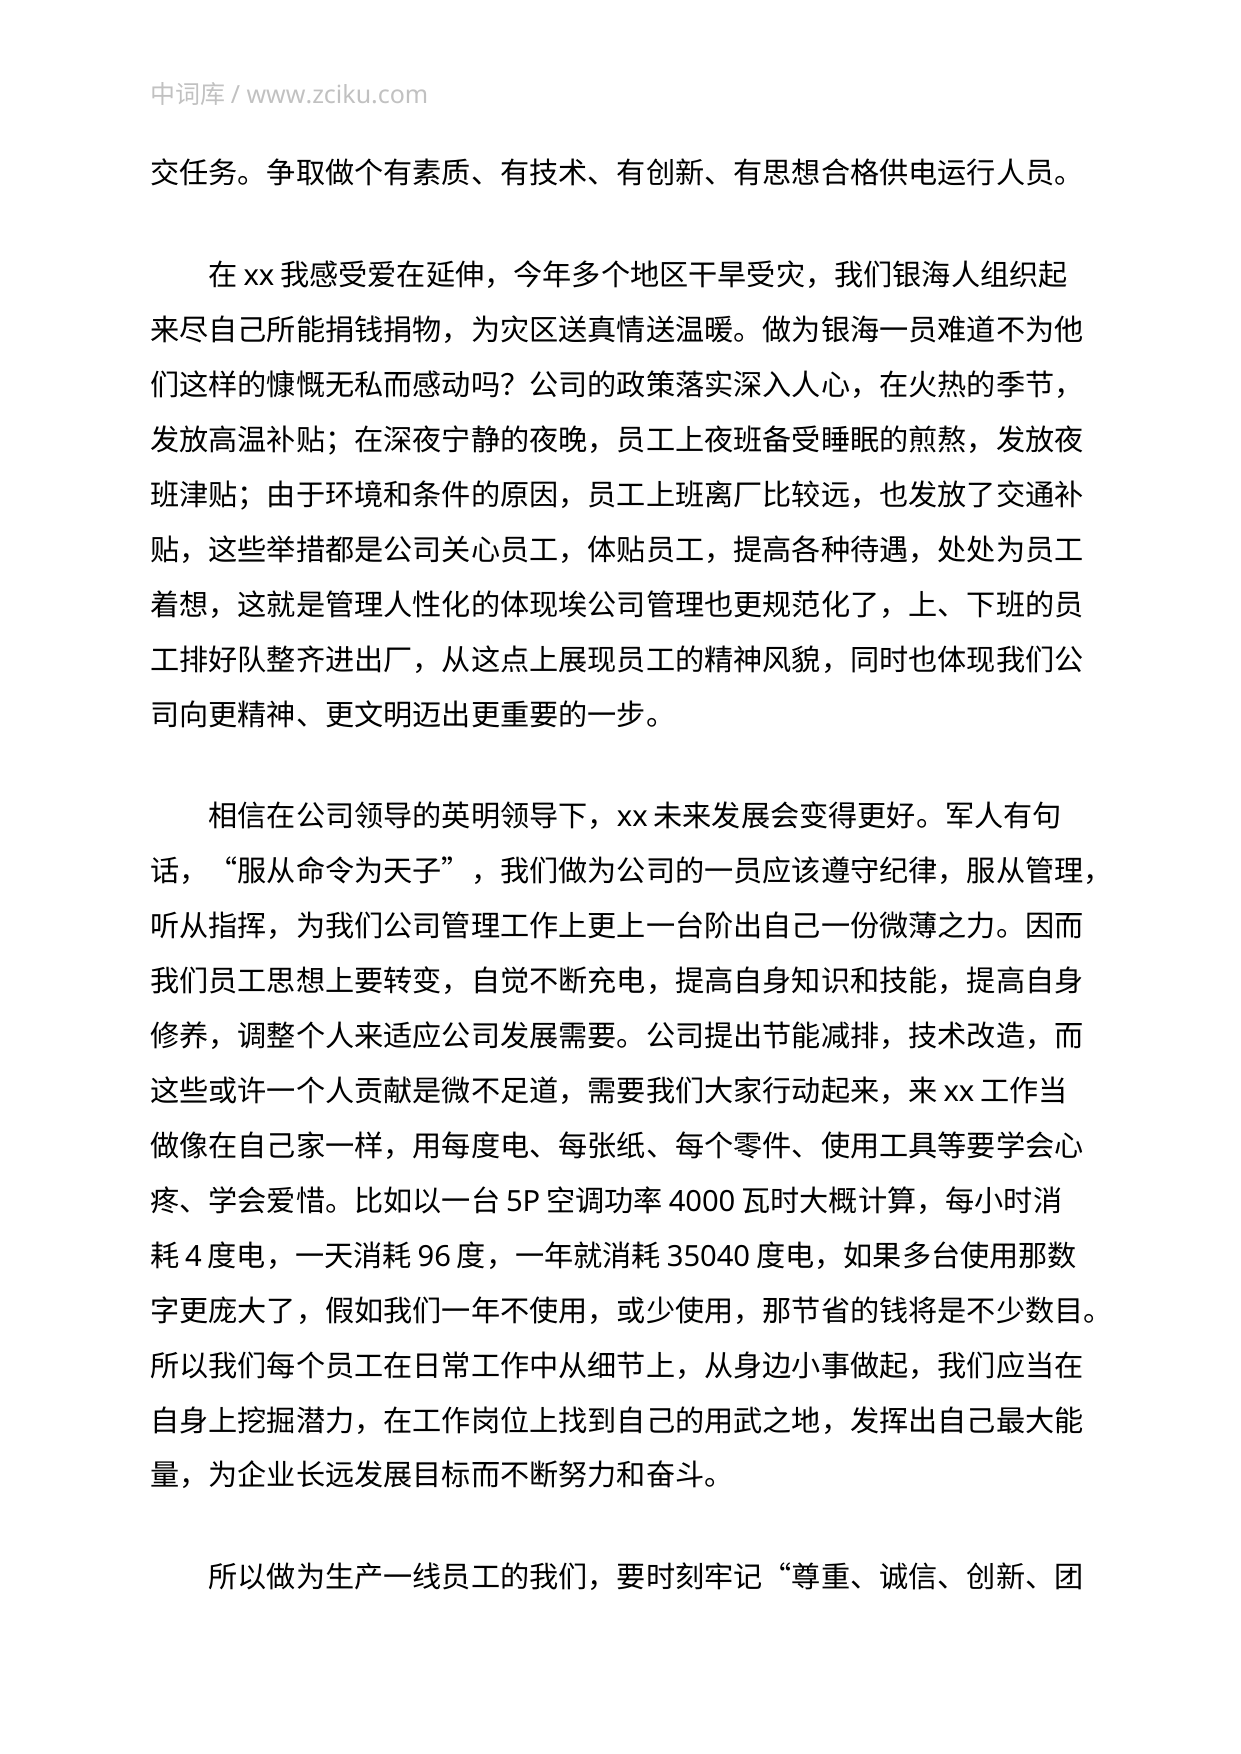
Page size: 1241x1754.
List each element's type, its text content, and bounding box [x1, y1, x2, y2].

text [150, 150, 1090, 192]
text 在xx我感受爱在延伸，今年多个地区干旱受灾，我们银海人组织起来尽自己所能捐钱捐物，为灾区送真情送温暖。做为银海一员难道不为他们这样的慷慨无私而感动吗？公司的政策落实深入人心，在火热的季节，发放高温补贴；在深夜宁静的夜晚，员工上夜班备受睡眠的煎熬，发放夜班津贴；由于环境和条件的原因，员工上班离厂比较远，也发放了交通补贴，这些举措都是公司关心员工，体贴员工，提高各种待遇，处处为员工着想，这就是管理人性化的体现埃公司管理也更规范化了，上、下班的员工排好队整齐进出厂，从这点上展现员工的精神风貌，同时也体现我们公司向更精神、更文明迈出更重要的一步。 [150, 252, 1090, 733]
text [150, 1554, 1090, 1596]
text 相信在公司领导的英明领导下，xx未来发展会变得更好。军人有句话，“服从命令为天子”，我们做为公司的一员应该遵守纪律，服从管理，听从指挥，为我们公司管理工作上更上一台阶出自己一份微薄之力。因而我们员工思想上要转变，自觉不断充电，提高自身知识和技能，提高自身修养，调整个人来适应公司发展需要。公司提出节能减排，技术改造，而这些或许一个人贡献是微不足道，需要我们大家行动起来，来xx工作当做像在自己家一样，用每度电、每张纸、每个零件、使用工具等要学会心疼、学会爱惜。比如以一台5P空调功率4000瓦时大概计算，每小时消耗4度电，一天消耗96度，一年就消耗35040度电，如果多台使用那数字更庞大了，假如我们一年不使用，或少使用，那节省的钱将是不少数目。所以我们每个员工在日常工作中从细节上，从身边小事做起，我们应当在自身上挖掘潜力，在工作岗位上找到自己的用武之地，发挥出自己最大能量，为企业长远发展目标而不断努力和奋斗。 [150, 793, 1090, 1494]
